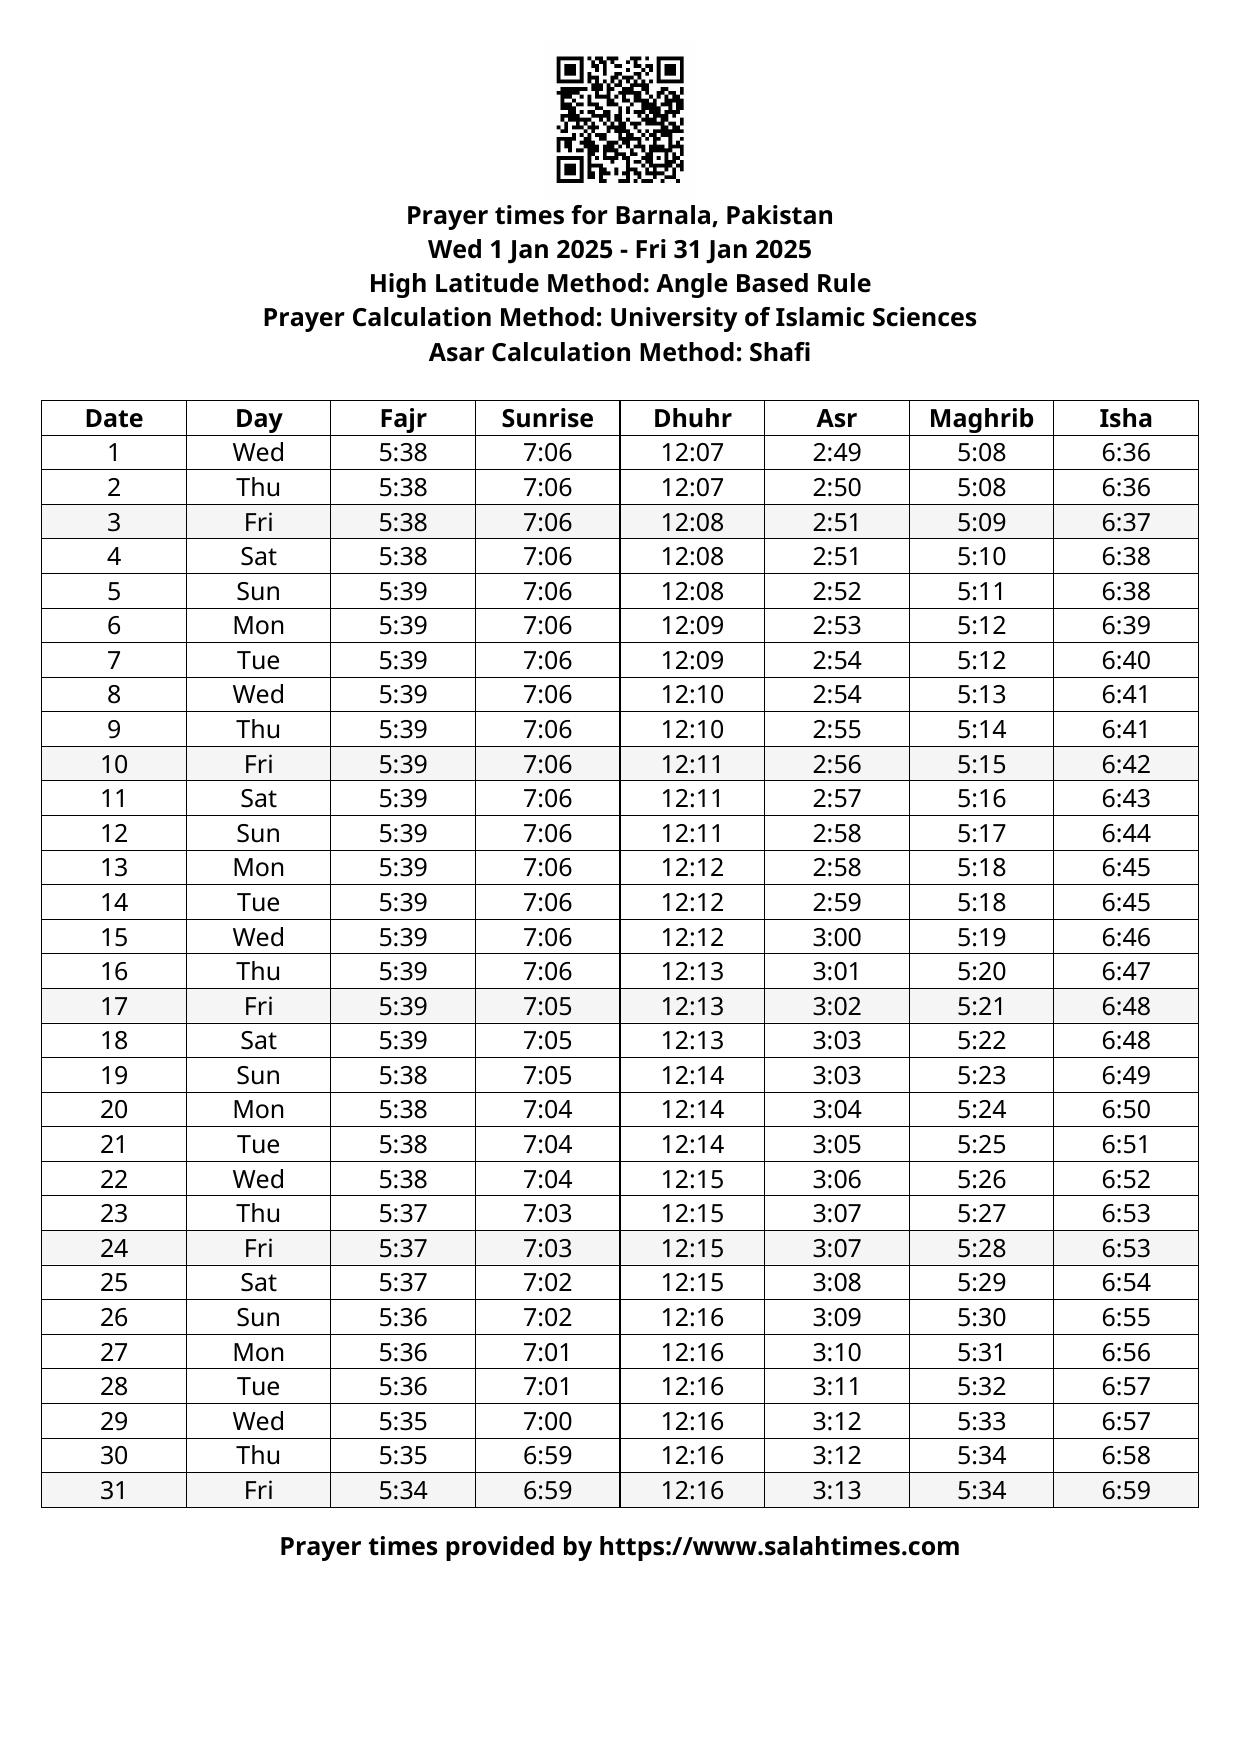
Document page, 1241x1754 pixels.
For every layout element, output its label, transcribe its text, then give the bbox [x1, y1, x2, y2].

table_cell 5:29 [910, 1266, 1053, 1299]
table_cell 12:14 [621, 1093, 764, 1126]
table_cell 5:39 [331, 574, 475, 607]
table_cell 3:02 [765, 989, 909, 1022]
table_cell 5:21 [910, 989, 1053, 1022]
table_cell 3:09 [765, 1300, 909, 1334]
table_cell 5:38 [331, 1162, 475, 1195]
table_cell Fri [187, 1473, 330, 1507]
table_cell 5:38 [331, 505, 475, 538]
table_cell 12:12 [621, 851, 764, 884]
table_cell 6:39 [1054, 609, 1198, 642]
table_cell 6:54 [1054, 1266, 1198, 1299]
table_cell 5:37 [331, 1196, 475, 1230]
table_cell 6:59 [476, 1473, 619, 1507]
table_cell 3:03 [765, 1024, 909, 1057]
table_cell 12:16 [621, 1473, 764, 1507]
table_cell 3:11 [765, 1369, 909, 1403]
table_cell 7:06 [476, 920, 619, 953]
table_cell 2:54 [765, 678, 909, 711]
table_cell 6:38 [1054, 574, 1198, 607]
table_cell 6:43 [1054, 781, 1198, 815]
table_cell Sat [187, 539, 330, 573]
table_cell 5:39 [331, 954, 475, 988]
table_cell 12:10 [621, 712, 764, 746]
table_cell 7:06 [476, 539, 619, 573]
table_cell 2:55 [765, 712, 909, 746]
table_cell 17 [42, 989, 186, 1022]
table_cell 12:07 [621, 436, 764, 469]
table_cell 2:51 [765, 505, 909, 538]
table_cell 12:15 [621, 1231, 764, 1264]
table_cell 24 [42, 1231, 186, 1264]
table_cell 7:06 [476, 678, 619, 711]
table_cell 7:01 [476, 1335, 619, 1368]
table_cell Tue [187, 643, 330, 677]
table_cell 2 [42, 470, 186, 504]
table_cell 12:11 [621, 816, 764, 849]
table_cell Tue [187, 885, 330, 919]
table_cell 5:25 [910, 1127, 1053, 1161]
table_cell 7:04 [476, 1127, 619, 1161]
table_cell 5:13 [910, 678, 1053, 711]
table_cell 7:00 [476, 1404, 619, 1437]
table_cell 5:39 [331, 989, 475, 1022]
table_cell 12:15 [621, 1196, 764, 1230]
table_cell 3:00 [765, 920, 909, 953]
table_cell 5:28 [910, 1231, 1053, 1264]
table_cell 5:39 [331, 885, 475, 919]
table_cell 7:04 [476, 1162, 619, 1195]
table_header Day [187, 401, 330, 434]
table_cell 2:57 [765, 781, 909, 815]
table_cell 5:26 [910, 1162, 1053, 1195]
table_cell 25 [42, 1266, 186, 1299]
table_cell 3:13 [765, 1473, 909, 1507]
table_cell 6:38 [1054, 539, 1198, 573]
table_cell 12:08 [621, 574, 764, 607]
table_cell 12:13 [621, 989, 764, 1022]
table_cell 3:10 [765, 1335, 909, 1368]
table_cell 2:50 [765, 470, 909, 504]
table_cell 12:15 [621, 1162, 764, 1195]
table_header Isha [1054, 401, 1198, 434]
table_cell 12:08 [621, 505, 764, 538]
text Prayer Calculation Method: University of Islamic Sciences [42, 300, 1198, 334]
table_cell Fri [187, 989, 330, 1022]
table_cell 6:45 [1054, 885, 1198, 919]
table_cell 3:06 [765, 1162, 909, 1195]
table_cell 5:39 [331, 712, 475, 746]
table_cell 11 [42, 781, 186, 815]
table_cell 5:35 [331, 1439, 475, 1472]
table_cell 12:12 [621, 920, 764, 953]
table_cell 2:59 [765, 885, 909, 919]
table_cell 7:06 [476, 885, 619, 919]
table_cell 7:01 [476, 1369, 619, 1403]
table_cell 6:48 [1054, 1024, 1198, 1057]
table_cell Wed [187, 1404, 330, 1437]
table_cell 5:34 [910, 1439, 1053, 1472]
table_cell Thu [187, 470, 330, 504]
text Prayer times provided by https://www.salahtimes.com [42, 1528, 1198, 1563]
table_cell 5:12 [910, 643, 1053, 677]
table_cell 5:37 [331, 1231, 475, 1264]
table_cell 6:45 [1054, 851, 1198, 884]
table_cell 6:49 [1054, 1058, 1198, 1092]
table_cell 6:56 [1054, 1335, 1198, 1368]
table_cell 14 [42, 885, 186, 919]
table_cell 5:22 [910, 1024, 1053, 1057]
table_cell 5:08 [910, 470, 1053, 504]
table_cell 23 [42, 1196, 186, 1230]
table_cell 26 [42, 1300, 186, 1334]
table_cell 13 [42, 851, 186, 884]
table_cell 22 [42, 1162, 186, 1195]
table_cell 5:32 [910, 1369, 1053, 1403]
table_cell Mon [187, 851, 330, 884]
table_cell 2:58 [765, 816, 909, 849]
table_cell 3:07 [765, 1231, 909, 1264]
table_cell Thu [187, 712, 330, 746]
table_cell Wed [187, 678, 330, 711]
table_cell 7:06 [476, 574, 619, 607]
table_cell 5:20 [910, 954, 1053, 988]
table_cell 6:44 [1054, 816, 1198, 849]
table_cell 5:38 [331, 1127, 475, 1161]
table_cell 5:38 [331, 539, 475, 573]
table_cell 5:16 [910, 781, 1053, 815]
table_cell 12:10 [621, 678, 764, 711]
table_cell Wed [187, 1162, 330, 1195]
table_cell 5:19 [910, 920, 1053, 953]
table_cell Tue [187, 1369, 330, 1403]
table_cell 12:14 [621, 1058, 764, 1092]
table_cell 12:07 [621, 470, 764, 504]
table_cell 5:39 [331, 747, 475, 780]
table_cell 5:18 [910, 885, 1053, 919]
table_cell Sat [187, 1266, 330, 1299]
table_cell 6:50 [1054, 1093, 1198, 1126]
table_cell 5:11 [910, 574, 1053, 607]
table_cell 7:05 [476, 1024, 619, 1057]
table_cell 2:51 [765, 539, 909, 573]
table_cell 7:04 [476, 1093, 619, 1126]
table_cell 21 [42, 1127, 186, 1161]
table_cell 6:41 [1054, 678, 1198, 711]
table_cell 7:03 [476, 1231, 619, 1264]
table_cell 6:57 [1054, 1369, 1198, 1403]
table_cell 5:17 [910, 816, 1053, 849]
table_cell Sat [187, 1024, 330, 1057]
table_cell 12:08 [621, 539, 764, 573]
table_cell 12:09 [621, 643, 764, 677]
table_cell 5:36 [331, 1300, 475, 1334]
table_cell 18 [42, 1024, 186, 1057]
table_cell 6:52 [1054, 1162, 1198, 1195]
table_cell 6:59 [1054, 1473, 1198, 1507]
table_cell 3:12 [765, 1439, 909, 1472]
table_cell Sun [187, 574, 330, 607]
table_header Fajr [331, 401, 475, 434]
table_cell Mon [187, 1093, 330, 1126]
table_cell 7:06 [476, 436, 619, 469]
table_cell Sun [187, 816, 330, 849]
table_cell 7:06 [476, 851, 619, 884]
table_cell 27 [42, 1335, 186, 1368]
table_cell 16 [42, 954, 186, 988]
table_cell 5:35 [331, 1404, 475, 1437]
table_cell 2:52 [765, 574, 909, 607]
table_cell 6:53 [1054, 1196, 1198, 1230]
table_cell 6:55 [1054, 1300, 1198, 1334]
table_cell 6:37 [1054, 505, 1198, 538]
table_header Maghrib [910, 401, 1053, 434]
table_cell 5:39 [331, 643, 475, 677]
table_cell 5:38 [331, 1058, 475, 1092]
table_cell 12:16 [621, 1335, 764, 1368]
text High Latitude Method: Angle Based Rule [42, 266, 1198, 300]
table_cell Tue [187, 1127, 330, 1161]
table_cell Fri [187, 1231, 330, 1264]
table_cell 12:14 [621, 1127, 764, 1161]
table_cell 5:09 [910, 505, 1053, 538]
table_cell Thu [187, 954, 330, 988]
table_cell 5:38 [331, 1093, 475, 1126]
table_cell 12:16 [621, 1300, 764, 1334]
table_cell 5:39 [331, 678, 475, 711]
table_cell 12:16 [621, 1369, 764, 1403]
table_cell Thu [187, 1196, 330, 1230]
table_header Date [42, 401, 186, 434]
table_cell 8 [42, 678, 186, 711]
table_cell 5:12 [910, 609, 1053, 642]
table_cell 5:24 [910, 1093, 1053, 1126]
table_cell 6:48 [1054, 989, 1198, 1022]
table_cell 5 [42, 574, 186, 607]
table_cell 7:02 [476, 1300, 619, 1334]
table_cell 12:09 [621, 609, 764, 642]
table_cell Mon [187, 1335, 330, 1368]
table_cell 7:06 [476, 816, 619, 849]
table_cell 2:49 [765, 436, 909, 469]
table_cell 5:38 [331, 436, 475, 469]
table_cell 20 [42, 1093, 186, 1126]
table_cell 5:15 [910, 747, 1053, 780]
text Wed 1 Jan 2025 - Fri 31 Jan 2025 [42, 232, 1198, 266]
table_cell 5:36 [331, 1335, 475, 1368]
text Asar Calculation Method: Shafi [42, 334, 1198, 368]
table_cell 7:03 [476, 1196, 619, 1230]
table_cell 6:59 [476, 1439, 619, 1472]
table_cell 5:34 [331, 1473, 475, 1507]
table_cell 6 [42, 609, 186, 642]
table_cell 5:23 [910, 1058, 1053, 1092]
table_cell 5:37 [331, 1266, 475, 1299]
table_cell 5:31 [910, 1335, 1053, 1368]
table_cell 6:47 [1054, 954, 1198, 988]
table_cell 7:02 [476, 1266, 619, 1299]
table_cell 7:05 [476, 989, 619, 1022]
table_cell 19 [42, 1058, 186, 1092]
table_cell 2:54 [765, 643, 909, 677]
table_cell 12:16 [621, 1404, 764, 1437]
table_cell 29 [42, 1404, 186, 1437]
table_cell 6:40 [1054, 643, 1198, 677]
table_cell 6:46 [1054, 920, 1198, 953]
table_cell 12:13 [621, 954, 764, 988]
table_cell 5:08 [910, 436, 1053, 469]
picture [542, 41, 699, 198]
table_cell 7:06 [476, 470, 619, 504]
table_cell 15 [42, 920, 186, 953]
table_cell Sat [187, 781, 330, 815]
table_cell 3 [42, 505, 186, 538]
table_cell 3:03 [765, 1058, 909, 1092]
table_cell Sun [187, 1058, 330, 1092]
table_cell 12:11 [621, 747, 764, 780]
table_cell 5:39 [331, 609, 475, 642]
table_cell 5:39 [331, 816, 475, 849]
table_cell 7:06 [476, 712, 619, 746]
table_cell 7:06 [476, 609, 619, 642]
table_cell 12:15 [621, 1266, 764, 1299]
table_cell 5:39 [331, 781, 475, 815]
table_cell Wed [187, 920, 330, 953]
table_cell 5:30 [910, 1300, 1053, 1334]
table_cell 7:05 [476, 1058, 619, 1092]
table_cell 12:11 [621, 781, 764, 815]
table_cell 3:01 [765, 954, 909, 988]
table_header Dhuhr [621, 401, 764, 434]
table_cell 3:04 [765, 1093, 909, 1126]
table_cell 6:57 [1054, 1404, 1198, 1437]
table_cell 7:06 [476, 781, 619, 815]
table_cell 30 [42, 1439, 186, 1472]
table_cell 5:34 [910, 1473, 1053, 1507]
table_cell 6:53 [1054, 1231, 1198, 1264]
table_cell Thu [187, 1439, 330, 1472]
table_cell 6:36 [1054, 470, 1198, 504]
table_cell 6:42 [1054, 747, 1198, 780]
table_cell 1 [42, 436, 186, 469]
table_cell 3:08 [765, 1266, 909, 1299]
table_cell 7:06 [476, 643, 619, 677]
table_cell 6:51 [1054, 1127, 1198, 1161]
table_cell 7 [42, 643, 186, 677]
table_cell 12:13 [621, 1024, 764, 1057]
table_cell 5:27 [910, 1196, 1053, 1230]
table_cell 6:58 [1054, 1439, 1198, 1472]
table_cell 7:06 [476, 505, 619, 538]
table_cell Fri [187, 747, 330, 780]
table_cell 5:33 [910, 1404, 1053, 1437]
table_cell 5:18 [910, 851, 1053, 884]
table_cell 31 [42, 1473, 186, 1507]
table_cell 3:05 [765, 1127, 909, 1161]
table_header Asr [765, 401, 909, 434]
table_cell 6:36 [1054, 436, 1198, 469]
table_cell 3:07 [765, 1196, 909, 1230]
table_cell 9 [42, 712, 186, 746]
table_cell 7:06 [476, 954, 619, 988]
table_cell 5:10 [910, 539, 1053, 573]
table_cell 3:12 [765, 1404, 909, 1437]
table_cell 2:58 [765, 851, 909, 884]
table_cell 5:38 [331, 470, 475, 504]
table_cell Sun [187, 1300, 330, 1334]
table_cell 12:16 [621, 1439, 764, 1472]
table_header Sunrise [476, 401, 619, 434]
table_cell 5:39 [331, 920, 475, 953]
table_cell 6:41 [1054, 712, 1198, 746]
table_cell Mon [187, 609, 330, 642]
table_cell 5:14 [910, 712, 1053, 746]
table_cell 7:06 [476, 747, 619, 780]
table_cell 28 [42, 1369, 186, 1403]
table_cell 12:12 [621, 885, 764, 919]
text Prayer times for Barnala, Pakistan [42, 198, 1198, 232]
table_cell 12 [42, 816, 186, 849]
table_cell Wed [187, 436, 330, 469]
table_cell 5:36 [331, 1369, 475, 1403]
table_cell 10 [42, 747, 186, 780]
table_cell 5:39 [331, 1024, 475, 1057]
table_cell 2:53 [765, 609, 909, 642]
table_cell 4 [42, 539, 186, 573]
table_cell Fri [187, 505, 330, 538]
table_cell 5:39 [331, 851, 475, 884]
table_cell 2:56 [765, 747, 909, 780]
